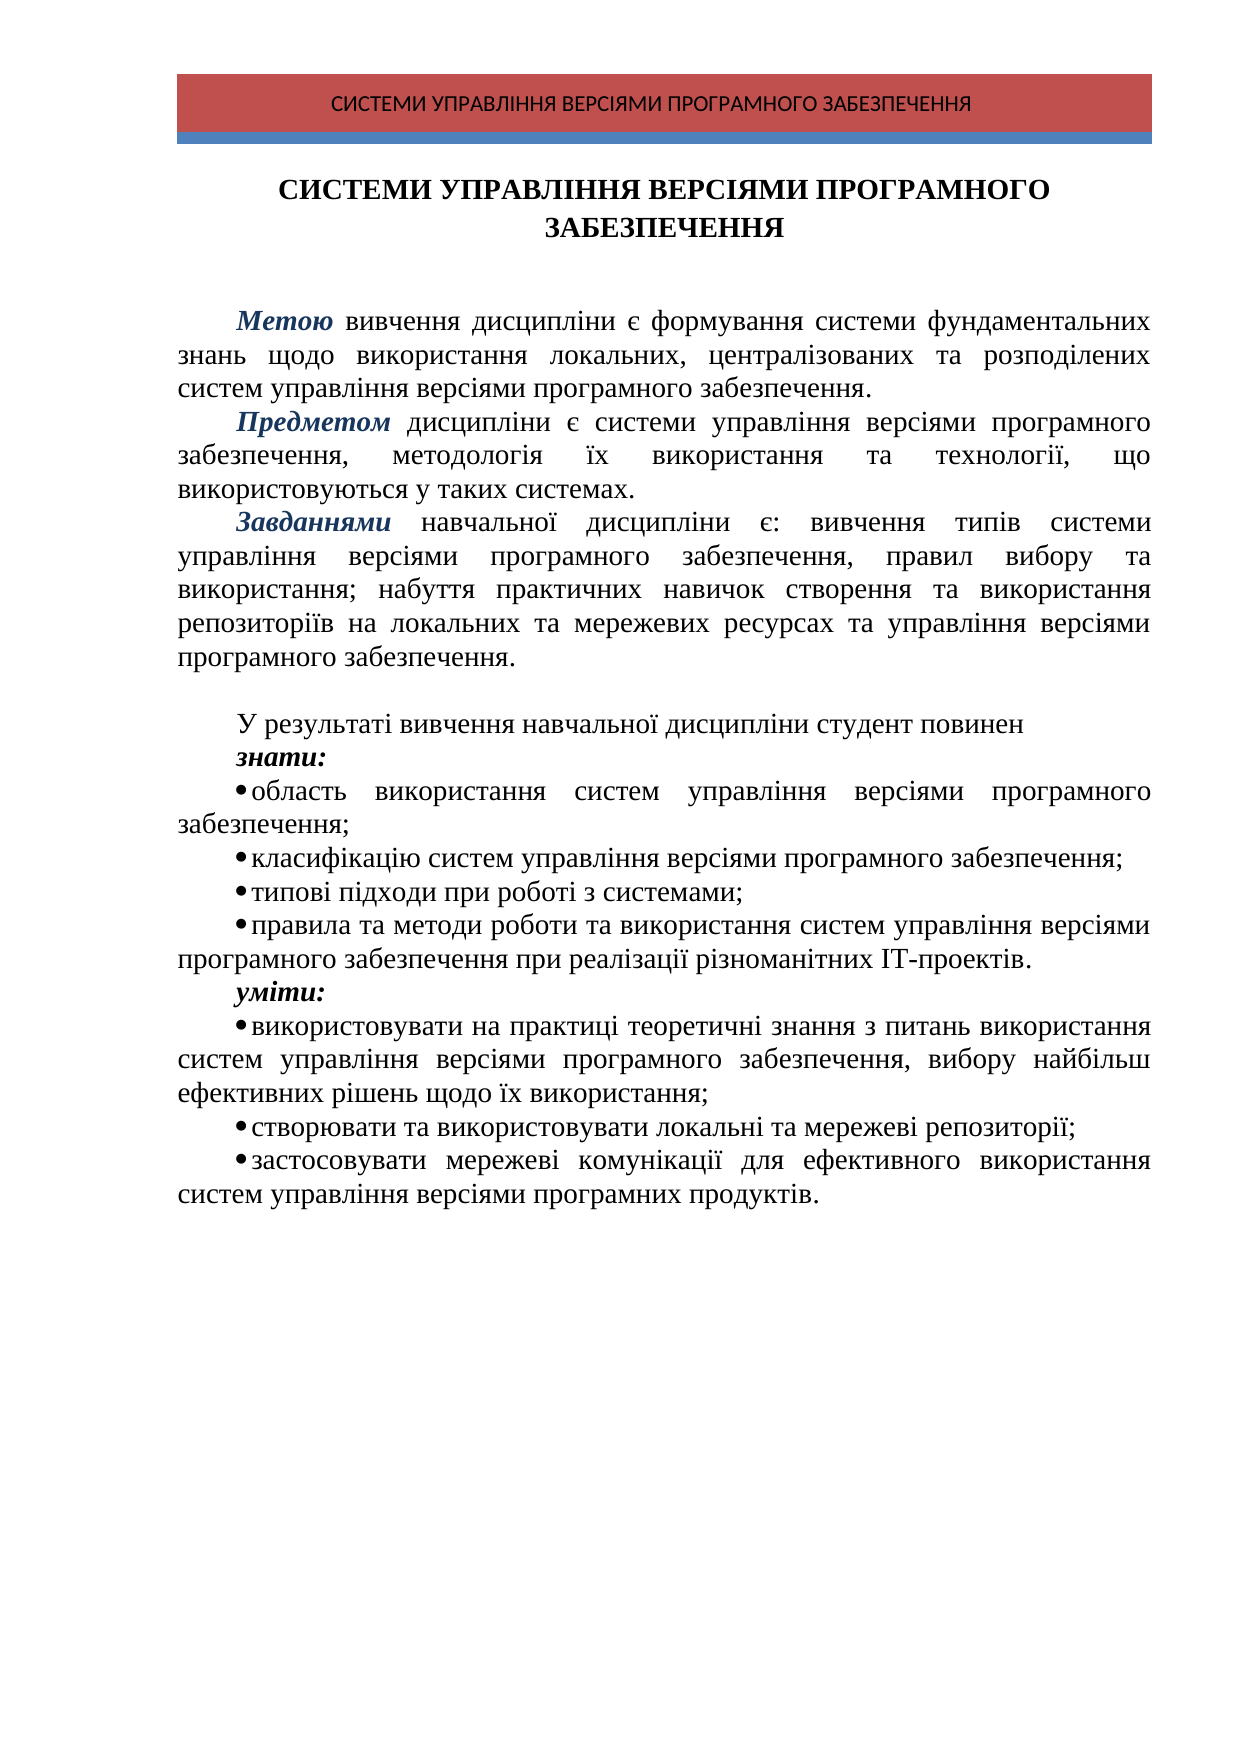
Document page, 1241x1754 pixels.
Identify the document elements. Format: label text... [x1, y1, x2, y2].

list використовувати на практиці теоретичні знання з питань використання систем управління версіями програмного забезпечення, вибору найбільш ефективних рішень щодо їх використання; [177, 1008, 1152, 1109]
text У результаті вивчення навчальної дисципліни студент повинен [177, 706, 1152, 739]
list область викоpистання систем управління версіями програмного забезпечення; [177, 773, 1152, 840]
list класифiкацiю систем управління версіями програмного забезпечення; [177, 840, 1152, 874]
text Метою вивчення дисципліни є формування системи фундаментальних знань щодо використання локальних, централізованих та розподілених систем управління версіями програмного забезпечення. [177, 303, 1152, 404]
list правила та методи роботи та використання систем управління версіями програмного забезпечення при реалізації різноманітних ІТ-проектів. [177, 907, 1152, 974]
list типові підходи при роботі з системами; [177, 874, 1152, 907]
text знати: [177, 739, 1152, 773]
list застосовувати мережеві комунікації для ефективного використання систем управління версіями програмних продуктів. [177, 1142, 1152, 1209]
text СИСТЕМИ УПРАВЛІННЯ ВЕРСІЯМИ ПРОГРАМНОГО ЗАБЕЗПЕЧЕННЯ [177, 172, 1152, 244]
text Предметом дисципліни є системи управління версіями програмного забезпечення, методологія їх використання та технології, що використовуються у таких системах. [177, 404, 1152, 504]
list створювати та використовувати локальні та мережеві репозиторії; [177, 1109, 1152, 1142]
text Завданнями навчальної дисципліни є: вивчення типів системи управління версіями програмного забезпечення, правил вибору та використання; набуття практичних навичок створення та використання репозиторіїв на локальних та мережевих ресурсах та управління версіями програмного забезпечення. [177, 504, 1152, 672]
text уміти: [177, 974, 1152, 1008]
